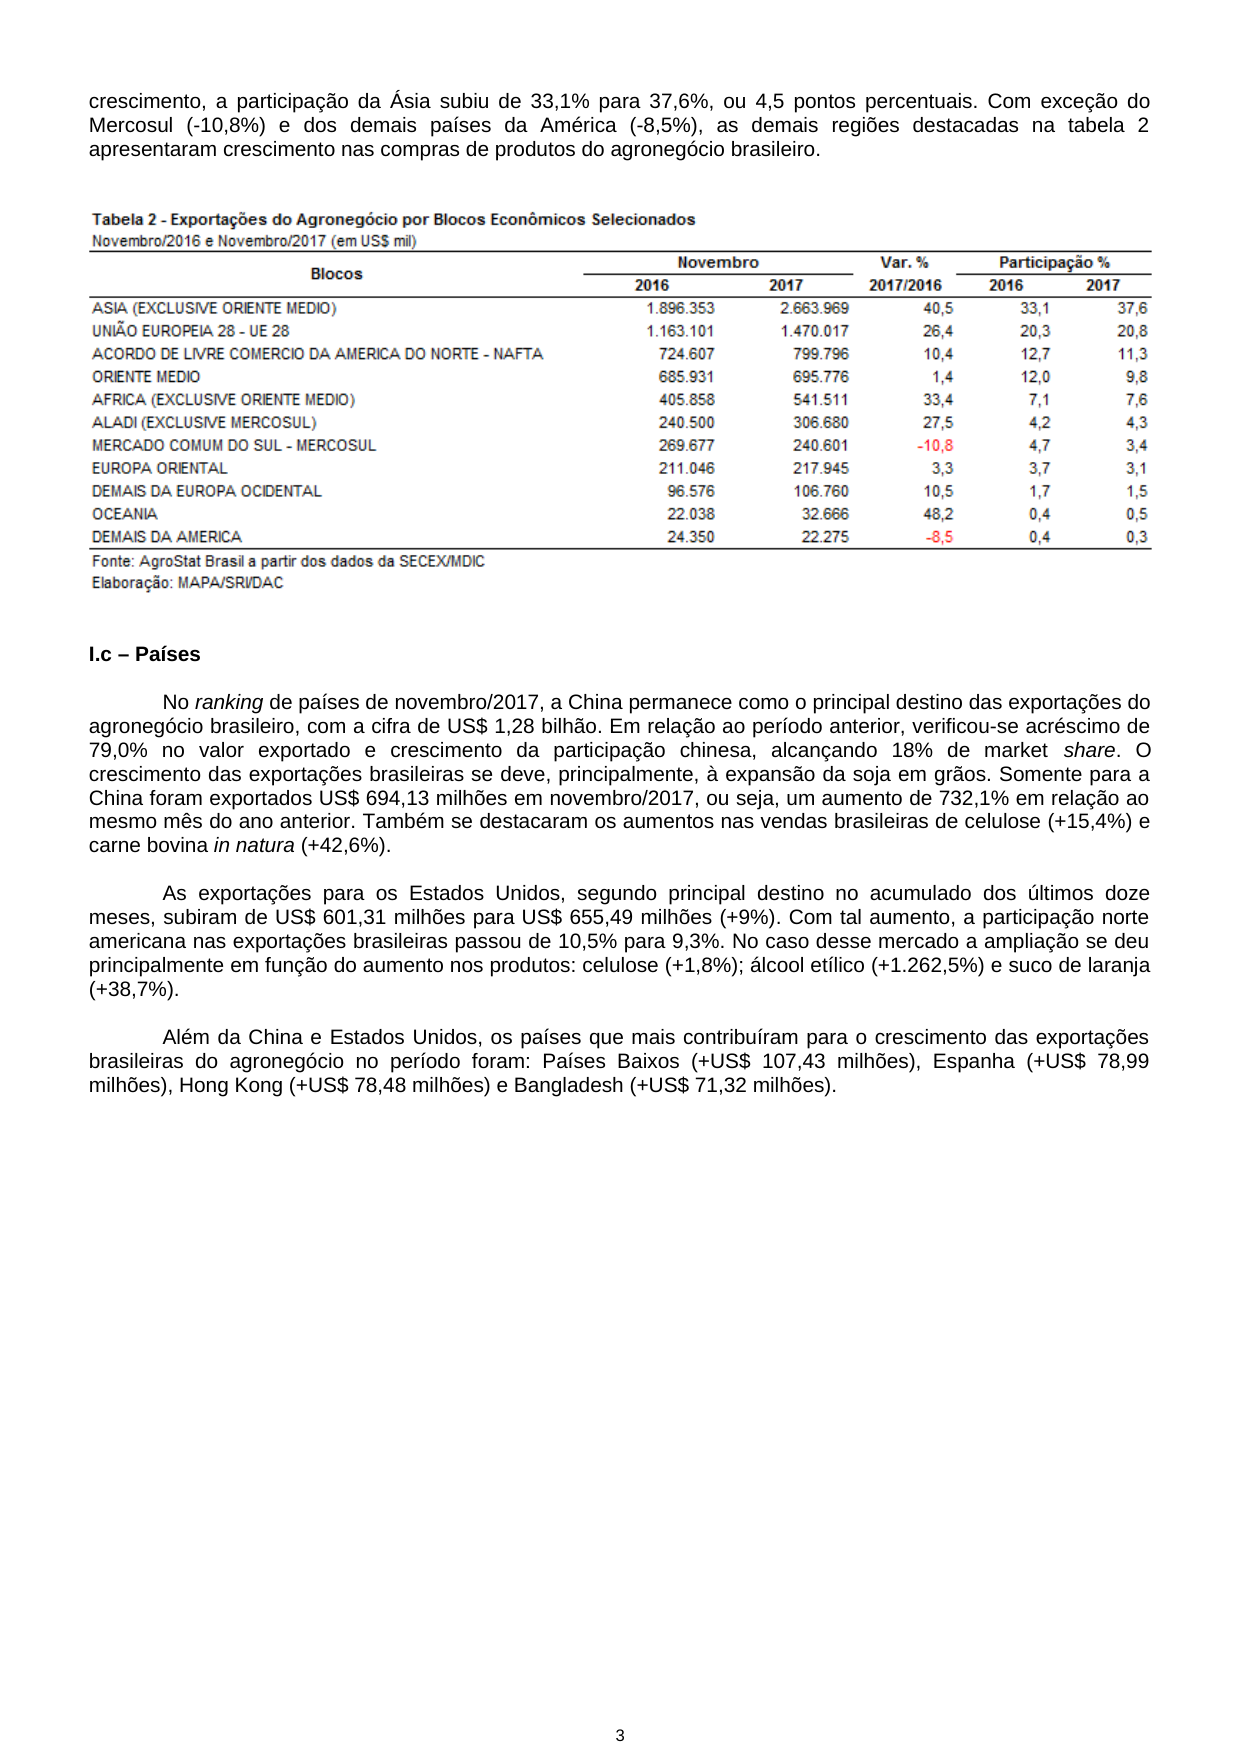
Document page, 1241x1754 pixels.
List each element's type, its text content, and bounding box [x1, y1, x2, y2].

subtitle I.c – Países [89, 642, 1152, 666]
text As exportações para os Estados Unidos, segundo principal destino no acumulado dos últimos doze meses, subiram de US$ 601,31 milhões para US$ 655,49 milhões (+9%). Com tal aumento, a participação norte americana nas exportações brasileiras passou de 10,5% para 9,3%. No caso desse mercado a ampliação se deu principalmente em função do aumento nos produtos: celulose (+1,8%); álcool etílico (+1.262,5%) e suco de laranja (+38,7%). [89, 881, 1152, 1001]
text Além da China e Estados Unidos, os países que mais contribuíram para o crescimento das exportações brasileiras do agronegócio no período foram: Países Baixos (+US$ 107,43 milhões), Espanha (+US$ 78,99 milhões), Hong Kong (+US$ 78,48 milhões) e Bangladesh (+US$ 71,32 milhões). [89, 1025, 1152, 1097]
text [89, 89, 1152, 161]
text No ranking de países de novembro/2017, a China permanece como o principal destino das exportações do agronegócio brasileiro, com a cifra de US$ 1,28 bilhão. Em relação ao período anterior, verificou-se acréscimo de 79,0% no valor exportado e crescimento da participação chinesa, alcançando 18% de market share. O crescimento das exportações brasileiras se deve, principalmente, à expansão da soja em grãos. Somente para a China foram exportados US$ 694,13 milhões em novembro/2017, ou seja, um aumento de 732,1% em relação ao mesmo mês do ano anterior. Também se destacaram os aumentos nas vendas brasileiras de celulose (+15,4%) e carne bovina in natura (+42,6%). [89, 689, 1152, 857]
picture [88, 208, 1152, 594]
